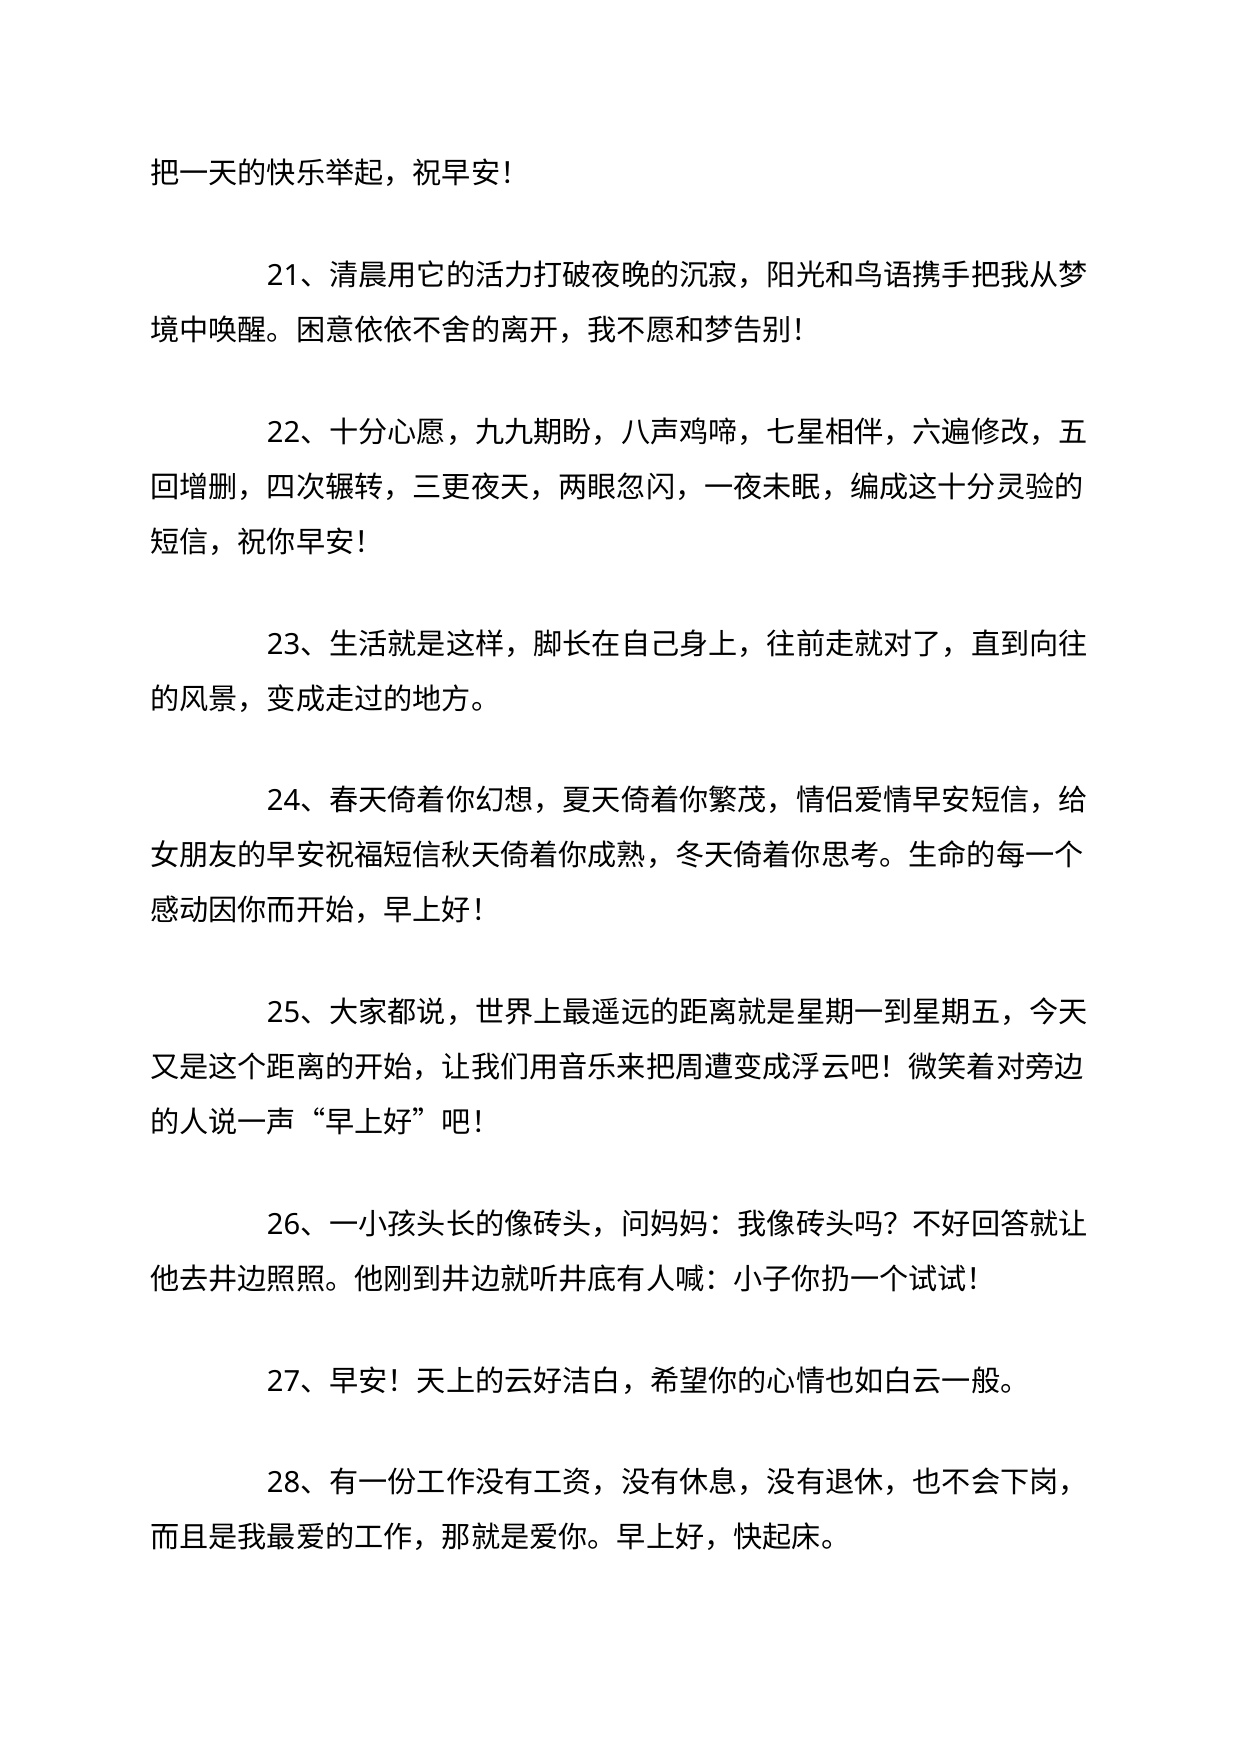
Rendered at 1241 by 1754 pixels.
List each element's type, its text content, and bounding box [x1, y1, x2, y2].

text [150, 150, 1090, 192]
text 28、有一份工作没有工资，没有休息，没有退休，也不会下岗，而且是我最爱的工作，那就是爱你。早上好，快起床。 [150, 1459, 1090, 1556]
text 25、大家都说，世界上最遥远的距离就是星期一到星期五，今天又是这个距离的开始，让我们用音乐来把周遭变成浮云吧！微笑着对旁边的人说一声“早上好”吧！ [150, 989, 1090, 1141]
text 26、一小孩头长的像砖头，问妈妈：我像砖头吗？不好回答就让他去井边照照。他刚到井边就听井底有人喊：小子你扔一个试试！ [150, 1200, 1090, 1298]
text 24、春天倚着你幻想，夏天倚着你繁茂，情侣爱情早安短信，给女朋友的早安祝福短信秋天倚着你成熟，冬天倚着你思考。生命的每一个感动因你而开始，早上好！ [150, 777, 1090, 929]
text 23、生活就是这样，脚长在自己身上，往前走就对了，直到向往的风景，变成走过的地方。 [150, 620, 1090, 717]
text 22、十分心愿，九九期盼，八声鸡啼，七星相伴，六遍修改，五回增删，四次辗转，三更夜天，两眼忽闪，一夜未眠，编成这十分灵验的短信，祝你早安！ [150, 408, 1090, 561]
text 27、早安！天上的云好洁白，希望你的心情也如白云一般。 [150, 1357, 1090, 1399]
text 21、清晨用它的活力打破夜晚的沉寂，阳光和鸟语携手把我从梦境中唤醒。困意依依不舍的离开，我不愿和梦告别！ [150, 252, 1090, 349]
